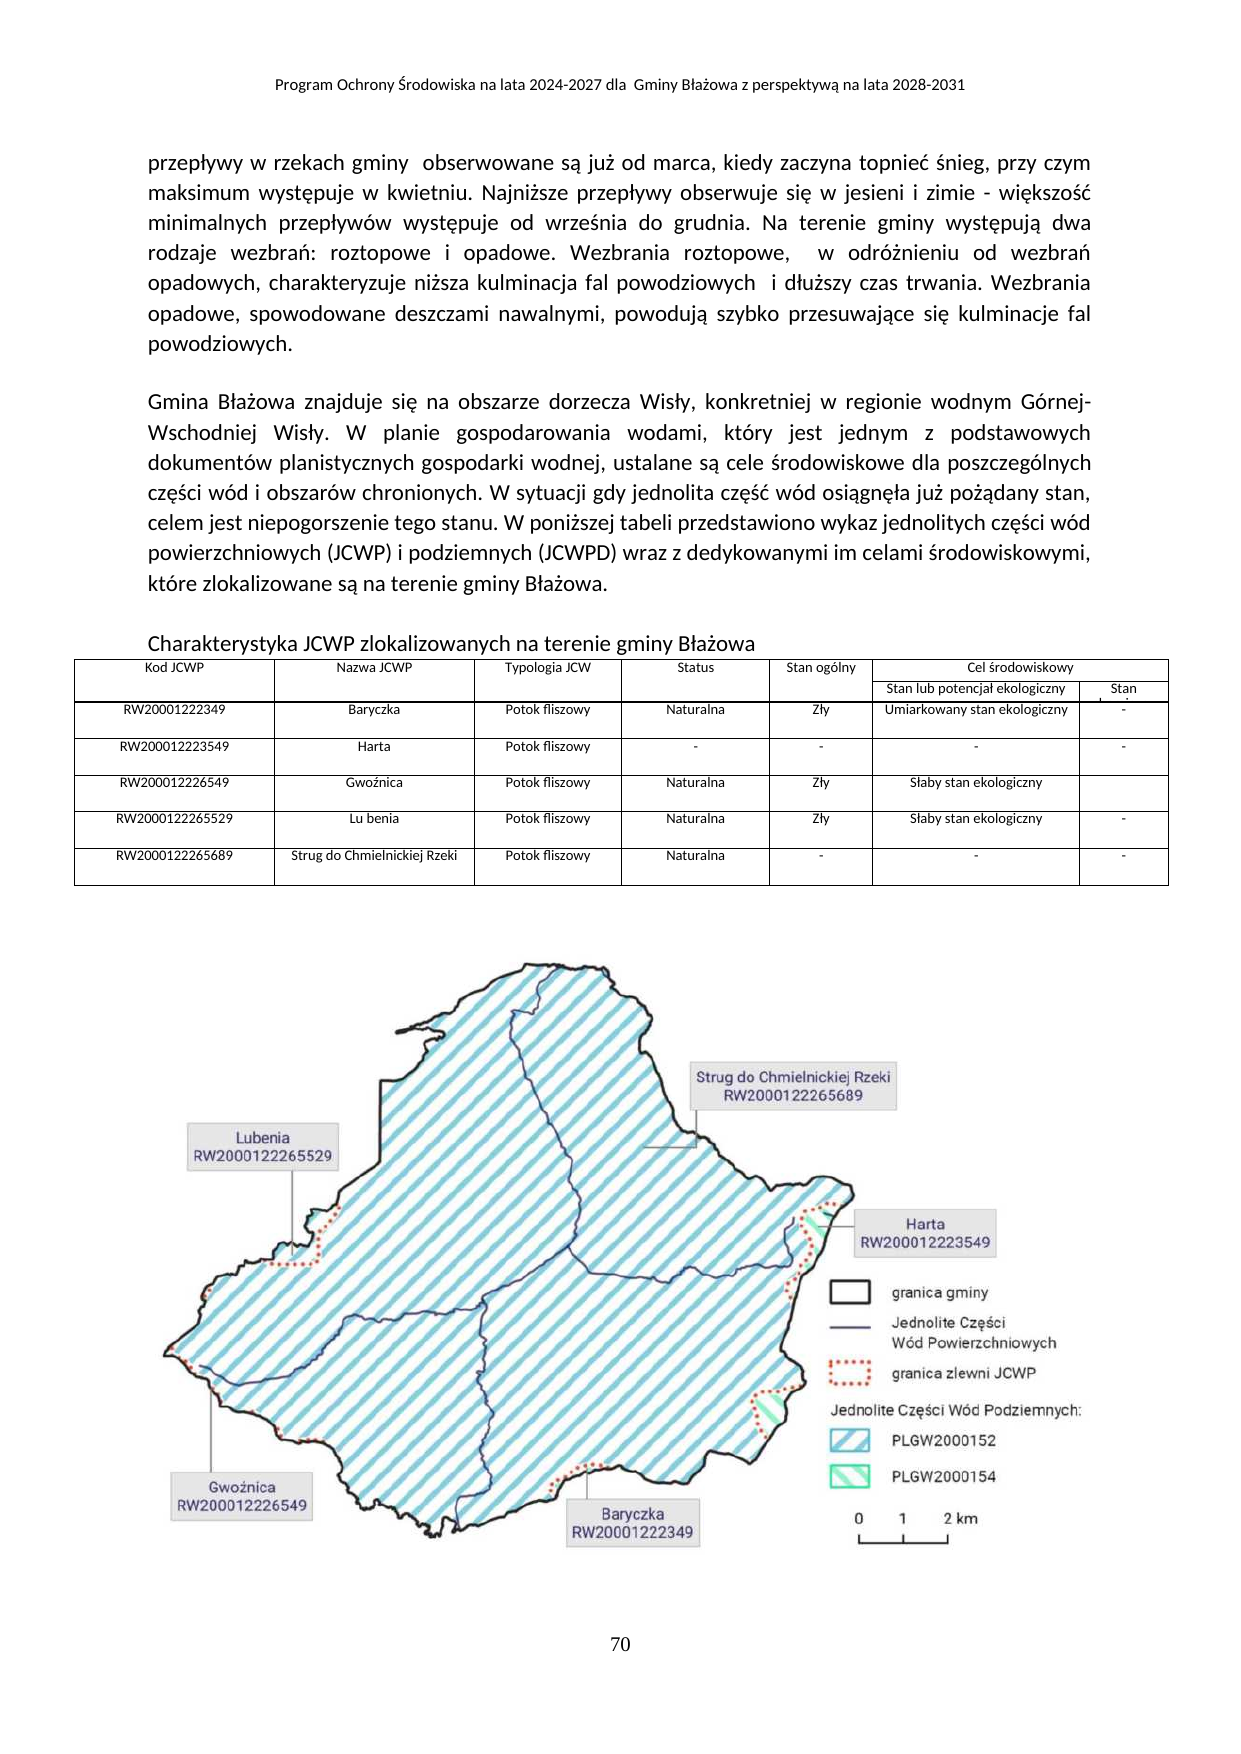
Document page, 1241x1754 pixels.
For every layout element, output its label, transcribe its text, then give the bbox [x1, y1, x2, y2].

table_cell Potok fliszowy [475, 812, 621, 848]
table_cell Potok fliszowy [475, 776, 621, 811]
table_cell Stan lub potencjał ekologiczny [873, 682, 1079, 701]
table_cell Strug do Chmielnickiej Rzeki [275, 849, 474, 885]
table_cell Harta [275, 739, 474, 775]
table_header Kod JCWP [75, 660, 274, 701]
table_cell - [873, 849, 1079, 885]
table_cell RW20001222349 [75, 703, 274, 738]
table_header Typologia JCW [475, 660, 621, 701]
table_cell Potok fliszowy [475, 739, 621, 775]
table_header Status [622, 660, 769, 701]
table_cell - [622, 739, 769, 775]
table_cell Lu benia [275, 812, 474, 848]
table_cell [1080, 776, 1168, 811]
table_cell - [873, 739, 1079, 775]
table_cell - [1080, 812, 1168, 848]
picture [147, 946, 1093, 1555]
table_cell Naturalna [622, 812, 769, 848]
table_header Cel środowiskowy [873, 660, 1168, 681]
text Charakterystyka JCWP zlokalizowanych na terenie gminy Błażowa [148, 629, 1093, 657]
table_cell Zły [770, 776, 872, 811]
table_cell - [1080, 703, 1168, 738]
table_cell Słaby stan ekologiczny [873, 812, 1079, 848]
table_cell Naturalna [622, 703, 769, 738]
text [148, 148, 1093, 357]
table_cell Umiarkowany stan ekologiczny [873, 703, 1079, 738]
table_cell Baryczka [275, 703, 474, 738]
table_cell - [770, 849, 872, 885]
table_cell Zły [770, 812, 872, 848]
table_cell - [770, 739, 872, 775]
table_cell Naturalna [622, 849, 769, 885]
table_cell Gwoźnica [275, 776, 474, 811]
table_cell RW2000122265689 [75, 849, 274, 885]
table_cell Potok fliszowy [475, 849, 621, 885]
table_cell Słaby stan ekologiczny [873, 776, 1079, 811]
table_cell - [1080, 849, 1168, 885]
table_header Nazwa JCWP [275, 660, 474, 701]
table_header Stan ogólny [770, 660, 872, 701]
table_cell RW200012226549 [75, 776, 274, 811]
table_cell Naturalna [622, 776, 769, 811]
table_cell Potok fliszowy [475, 703, 621, 738]
table_cell Zły [770, 703, 872, 738]
table_cell Stan chemiczny [1080, 682, 1168, 701]
table_cell RW200012223549 [75, 739, 274, 775]
table_cell RW2000122265529 [75, 812, 274, 848]
table_cell - [1080, 739, 1168, 775]
text Gmina Błażowa znajduje się na obszarze dorzecza Wisły, konkretniej w regionie wodnym Górnej- Wschodniej Wisły. W planie gospodarowania wodami, który jest jednym z podstawowych dokumentów planistycznych gospodarki wodnej, ustalane są cele środowiskowe dla poszczególnych części wód i obszarów chronionych. W sytuacji gdy jednolita część wód osiągnęła już pożądany stan, celem jest niepogorszenie tego stanu. W poniższej tabeli przedstawiono wykaz jednolitych części wód powierzchniowych (JCWP) i podziemnych (JCWPD) wraz z dedykowanymi im celami środowiskowymi, które zlokalizowane są na terenie gminy Błażowa. [148, 387, 1093, 597]
